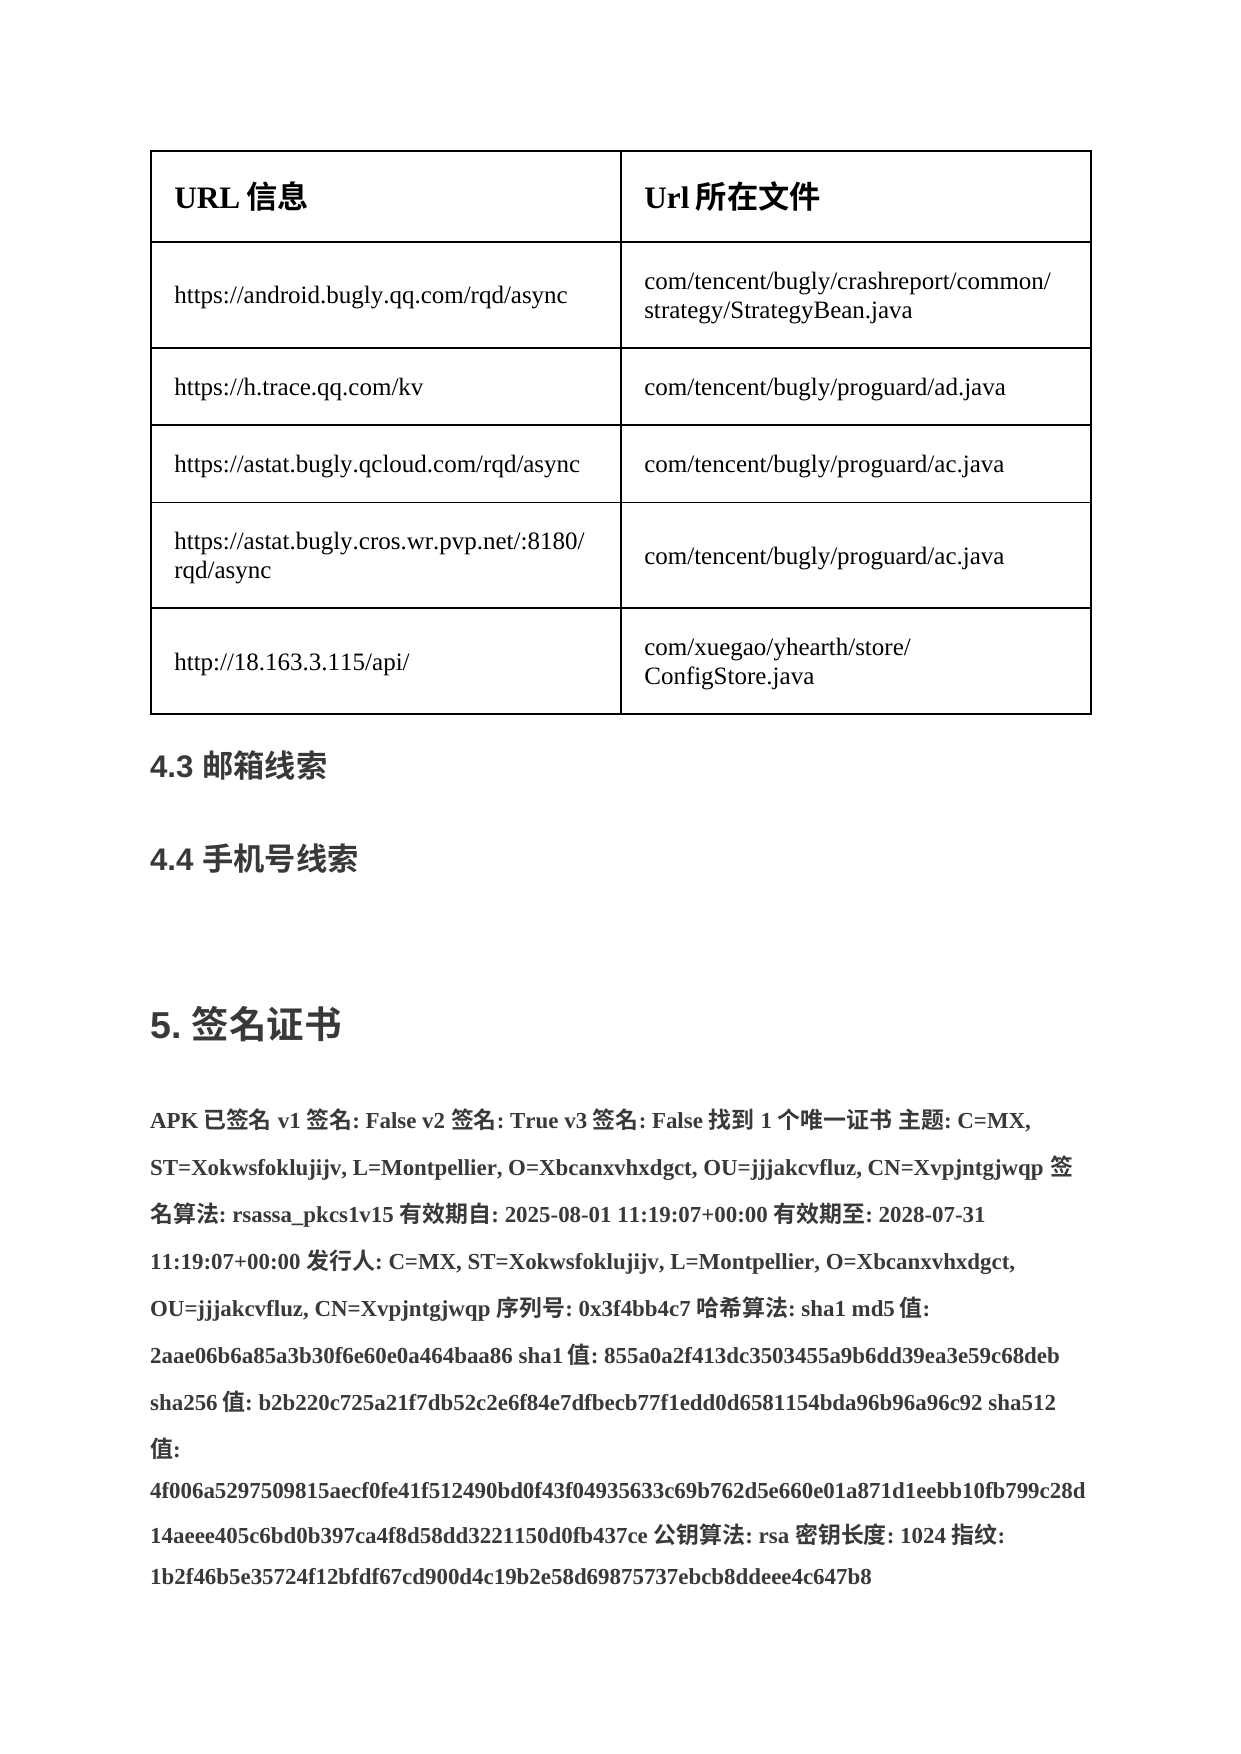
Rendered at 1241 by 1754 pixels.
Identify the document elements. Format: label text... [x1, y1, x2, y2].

subtitle 5. 签名证书 [150, 999, 1090, 1050]
table_cell https://android.bugly.qq.com/rqd/async [152, 243, 620, 347]
table_cell http://18.163.3.115/api/ [152, 609, 620, 713]
table_header Url所在文件 [622, 152, 1090, 241]
subtitle 4.3 邮箱线索 [150, 744, 1090, 787]
subtitle 4.4 手机号线索 [150, 837, 1090, 879]
table_cell https://astat.bugly.cros.wr.pvp.net/:8180/rqd/async [152, 503, 620, 607]
text APK已签名 v1 签名: False v2 签名: True v3 签名: False 找到 1 个唯一证书 主题: C=MX, ST=Xokwsfoklujijv, L=Montpellier, O=Xbcanxvhxdgct, OU=jjjakcvfluz, CN=Xvpjntgjwqp 签名算法: rsassa_pkcs1v15 有效期自: 2025-08-01 11:19:07+00:00 有效期至: 2028-07-31 11:19:07+00:00 发行人: C=MX, ST=Xokwsfoklujijv, L=Montpellier, O=Xbcanxvhxdgct, OU=jjjakcvfluz, CN=Xvpjntgjwqp 序列号: 0x3f4bb4c7 哈希算法: sha1 md5值: 2aae06b6a85a3b30f6e60e0a464baa86 sha1值: 855a0a2f413dc3503455a9b6dd39ea3e59c68deb sha256值: b2b220c725a21f7db52c2e6f84e7dfbecb77f1edd0d6581154bda96b96a96c92 sha512值: 4f006a5297509815aecf0fe41f512490bd0f43f04935633c69b762d5e660e01a871d1eebb10fb799c28d14aeee405c6bd0b397ca4f8d58dd3221150d0fb437ce 公钥算法: rsa 密钥长度: 1024 指纹: 1b2f46b5e35724f12bfdf67cd900d4c19b2e58d69875737ebcb8ddeee4c647b8 [150, 1104, 1090, 1589]
table_cell com/xuegao/yhearth/store/ConfigStore.java [622, 609, 1090, 713]
table_cell https://astat.bugly.qcloud.com/rqd/async [152, 426, 620, 501]
table_cell com/tencent/bugly/proguard/ac.java [622, 503, 1090, 607]
table_cell com/tencent/bugly/proguard/ad.java [622, 349, 1090, 424]
table_cell com/tencent/bugly/proguard/ac.java [622, 426, 1090, 501]
table_cell com/tencent/bugly/crashreport/common/strategy/StrategyBean.java [622, 243, 1090, 347]
table_header URL信息 [152, 152, 620, 241]
table_cell https://h.trace.qq.com/kv [152, 349, 620, 424]
